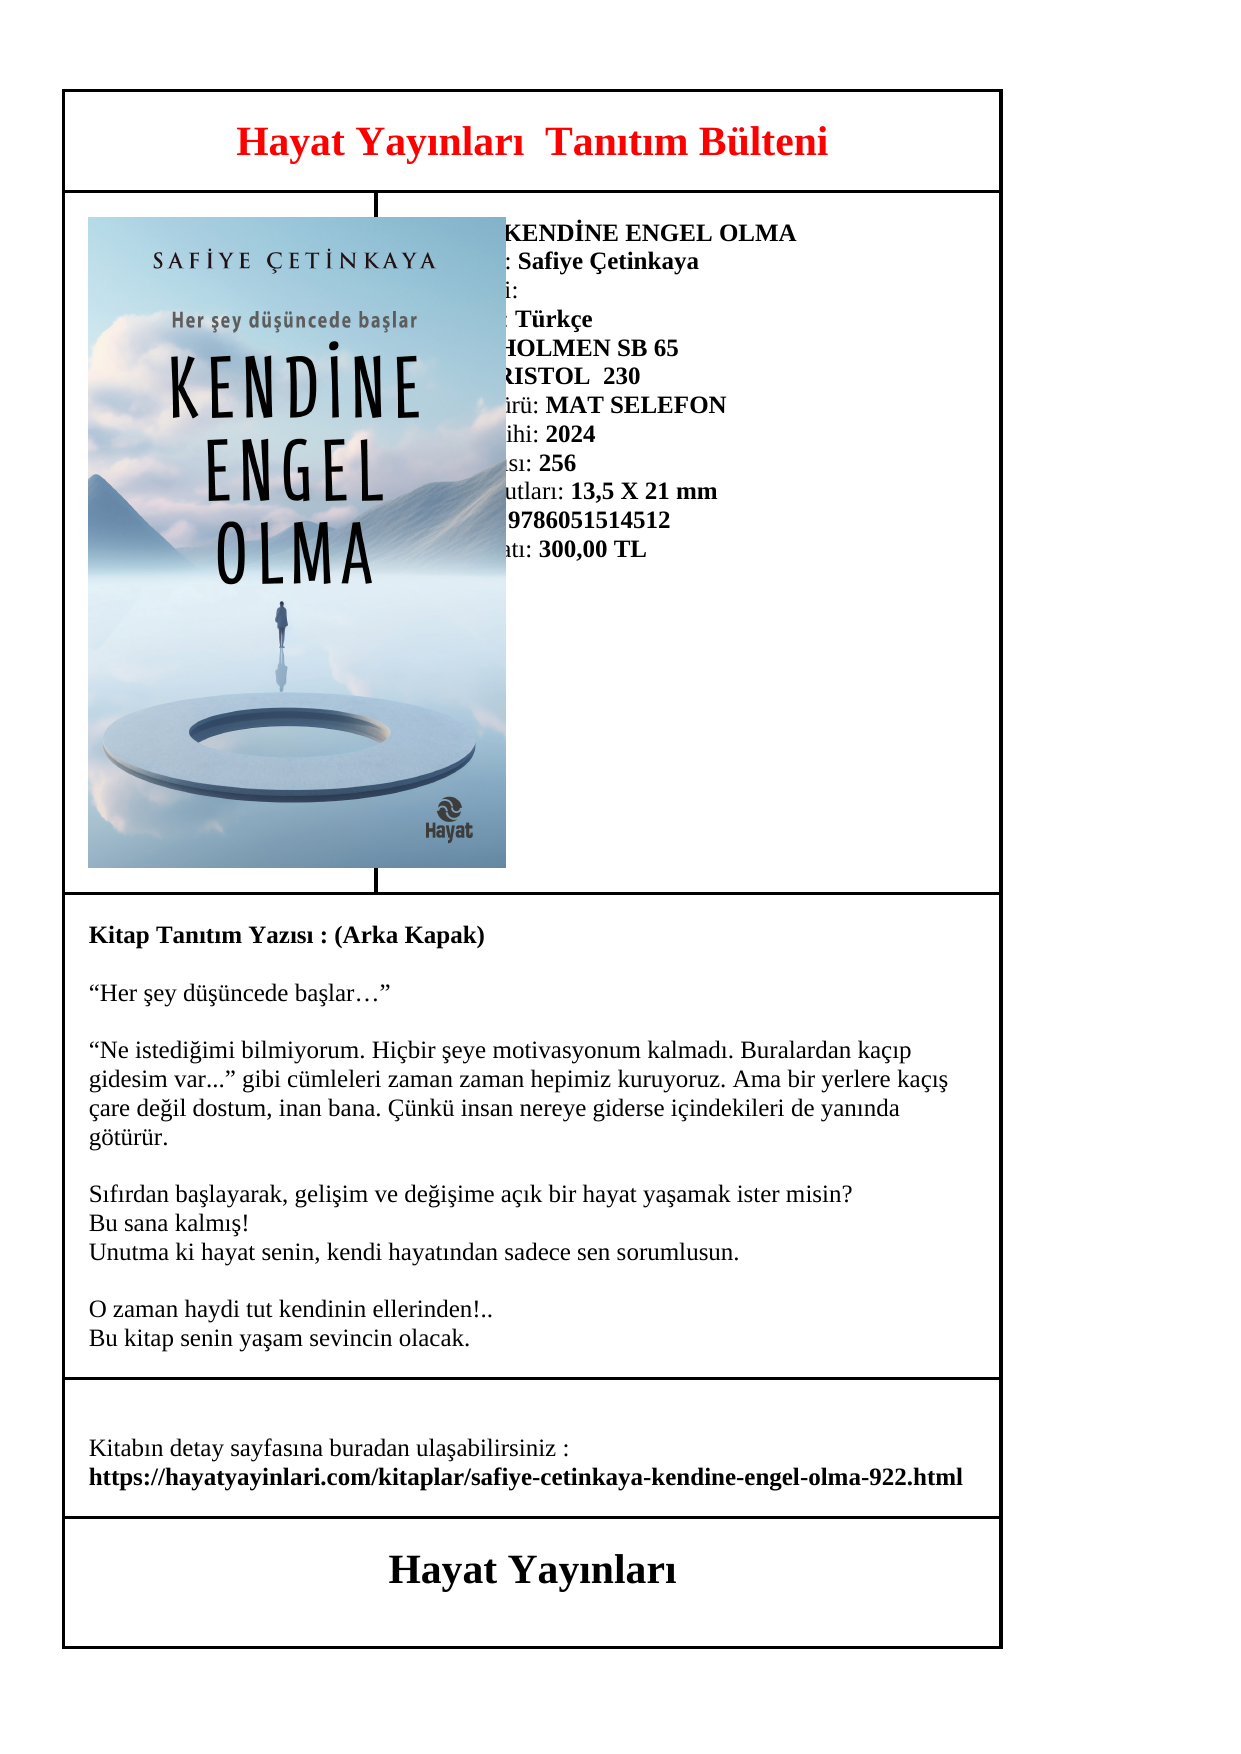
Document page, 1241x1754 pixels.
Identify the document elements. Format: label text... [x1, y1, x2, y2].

table_cell Eser Adı: KENDİNE ENGEL OLMA Yazar Adı: Safiye Çetinkaya Cilt Bilgisi: Kitap Dili: Türkçe İç Sayfa: HOLMEN SB 65 Kapak: BRISTOL 230 Selefon Türü: MAT SELEFON Basım Tarihi: 2024 Sayfa Sayısı: 256 Kitap Boyutları: 13,5 X 21 mm ISBN No: 9786051514512 Etiket Fiyatı: 300,00 TL [378, 193, 999, 892]
table_header Hayat Yayınları Tanıtım Bülteni [65, 92, 999, 189]
table_cell Kitabın detay sayfasına buradan ulaşabilirsiniz : https://hayatyayinlari.com/kitaplar/safiye-cetinkaya-kendine-engel-olma-922.html [65, 1380, 999, 1516]
table_cell Hayat Yayınları [65, 1519, 999, 1646]
table_cell [65, 193, 374, 892]
table_cell Kitap Tanıtım Yazısı : (Arka Kapak) “Her şey düşüncede başlar…” “Ne istediğimi bilmiyorum. Hiçbir şeye motivasyonum kalmadı. Buralardan kaçıp gidesim var...” gibi cümleleri zaman zaman hepimiz kuruyoruz. Ama bir yerlere kaçış çare değil dostum, inan bana. Çünkü insan nereye giderse içindekileri de yanında götürür. Sıfırdan başlayarak, gelişim ve değişime açık bir hayat yaşamak ister misin?Bu sana kalmış!Unutma ki hayat senin, kendi hayatından sadece sen sorumlusun. O zaman haydi tut kendinin ellerinden!..Bu kitap senin yaşam sevincin olacak. [65, 895, 999, 1377]
picture [88, 217, 506, 868]
